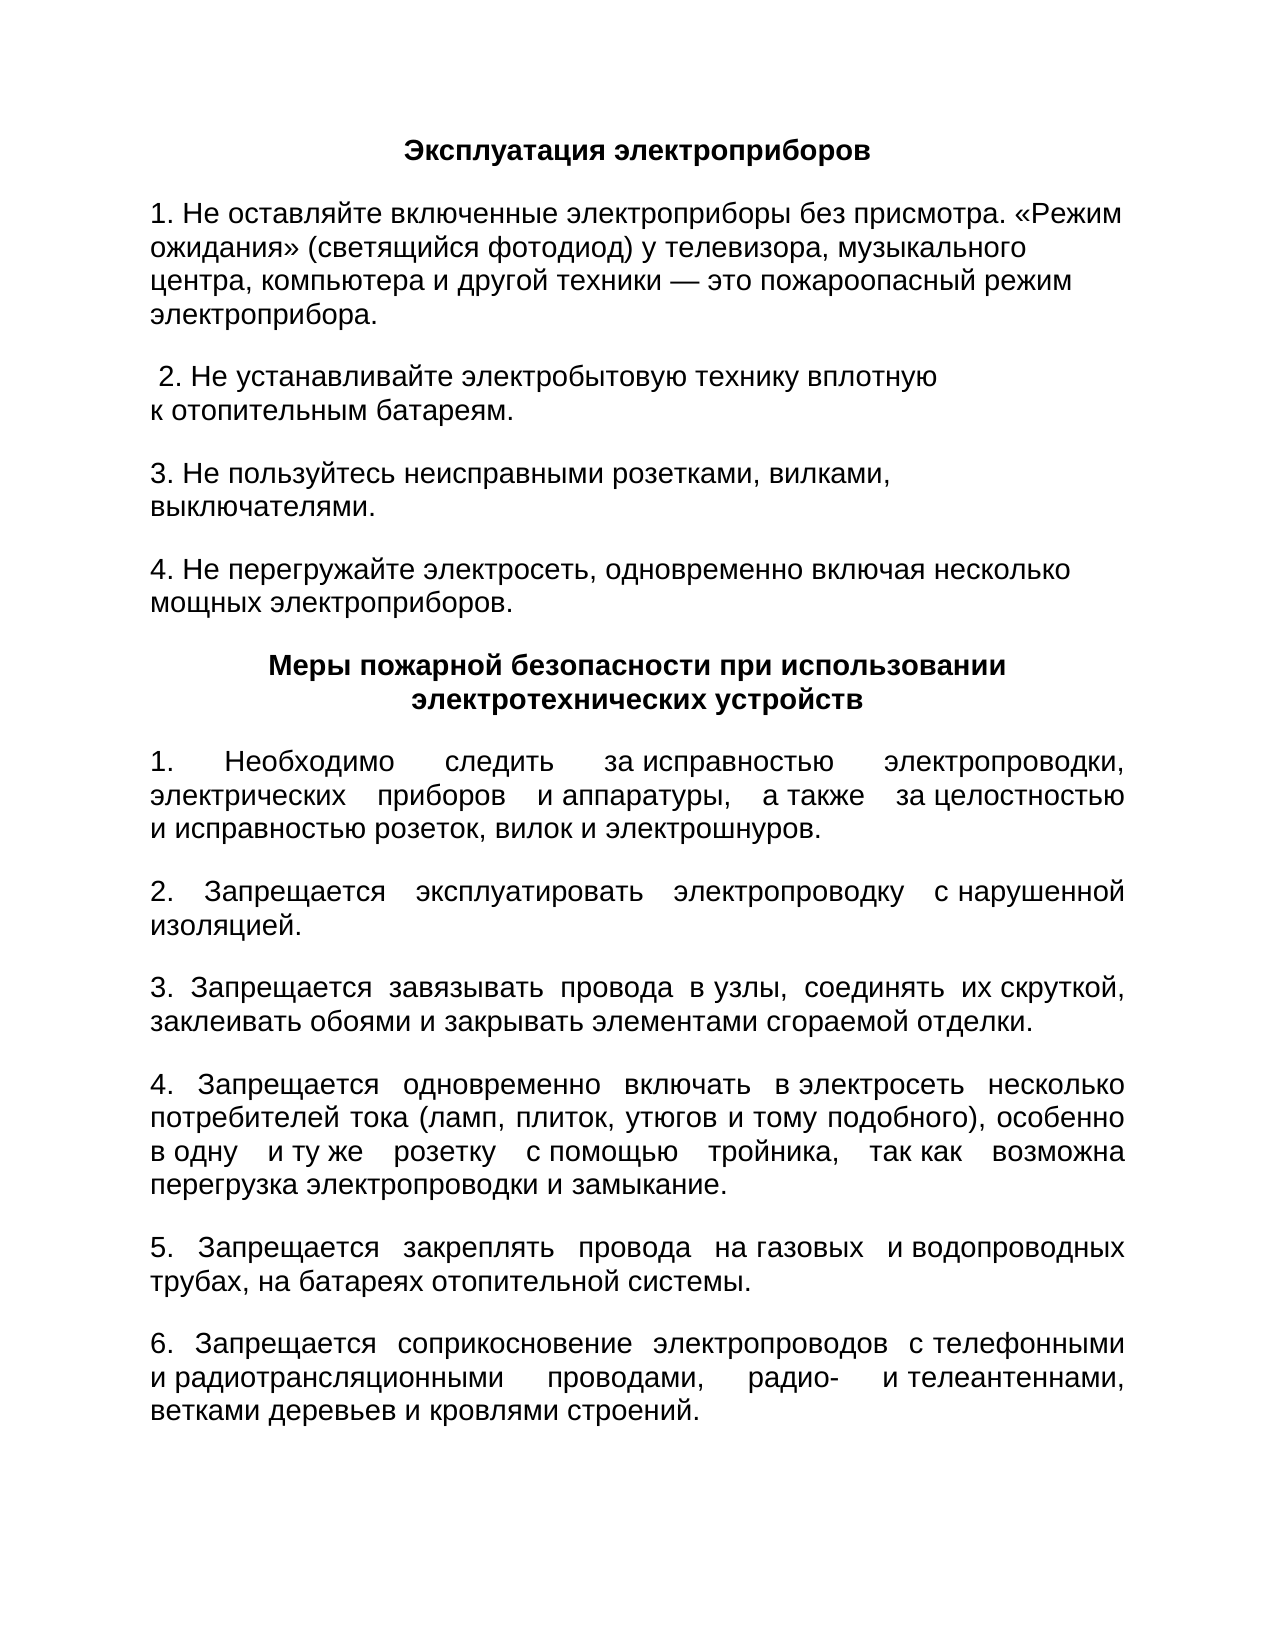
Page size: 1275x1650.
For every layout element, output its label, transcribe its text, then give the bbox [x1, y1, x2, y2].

text 1. Не оставляйте включенные электроприборы без присмотра. «Режим ожидания» (светящийся фотодиод) у телевизора, музыкального центра, компьютера и другой техники — это пожароопасный режим электроприбора. [150, 196, 1125, 330]
text 3. Не пользуйтесь неисправными розетками, вилками, выключателями. [150, 456, 1125, 523]
text Эксплуатация электроприборов [150, 133, 1125, 167]
text 3. Запрещается завязывать провода в узлы, соединять их скруткой, заклеивать обоями и закрывать элементами сгораемой отделки. [150, 970, 1125, 1037]
text 6. Запрещается соприкосновение электропроводов с телефонными и радиотрансляционными проводами, радио- и телеантеннами, ветками деревьев и кровлями строений. [150, 1326, 1125, 1427]
text Меры пожарной безопасности при использовании электротехнических устройств [150, 648, 1125, 715]
text 1. Необходимо следить за исправностью электропроводки, электрических приборов и аппаратуры, а также за целостностью и исправностью розеток, вилок и электрошнуров. [150, 744, 1125, 845]
text 2. Не устанавливайте электробытовую технику вплотную к отопительным батареям. [150, 359, 1125, 426]
text 5. Запрещается закреплять провода на газовых и водопроводных трубах, на батареях отопительной системы. [150, 1230, 1125, 1297]
text 4. Не перегружайте электросеть, одновременно включая несколько мощных электроприборов. [150, 552, 1125, 619]
text 4. Запрещается одновременно включать в электросеть несколько потребителей тока (ламп, плиток, утюгов и тому подобного), особенно в одну и ту же розетку с помощью тройника, так как возможна перегрузка электропроводки и замыкание. [150, 1067, 1125, 1201]
text 2. Запрещается эксплуатировать электропроводку с нарушенной изоляцией. [150, 874, 1125, 941]
